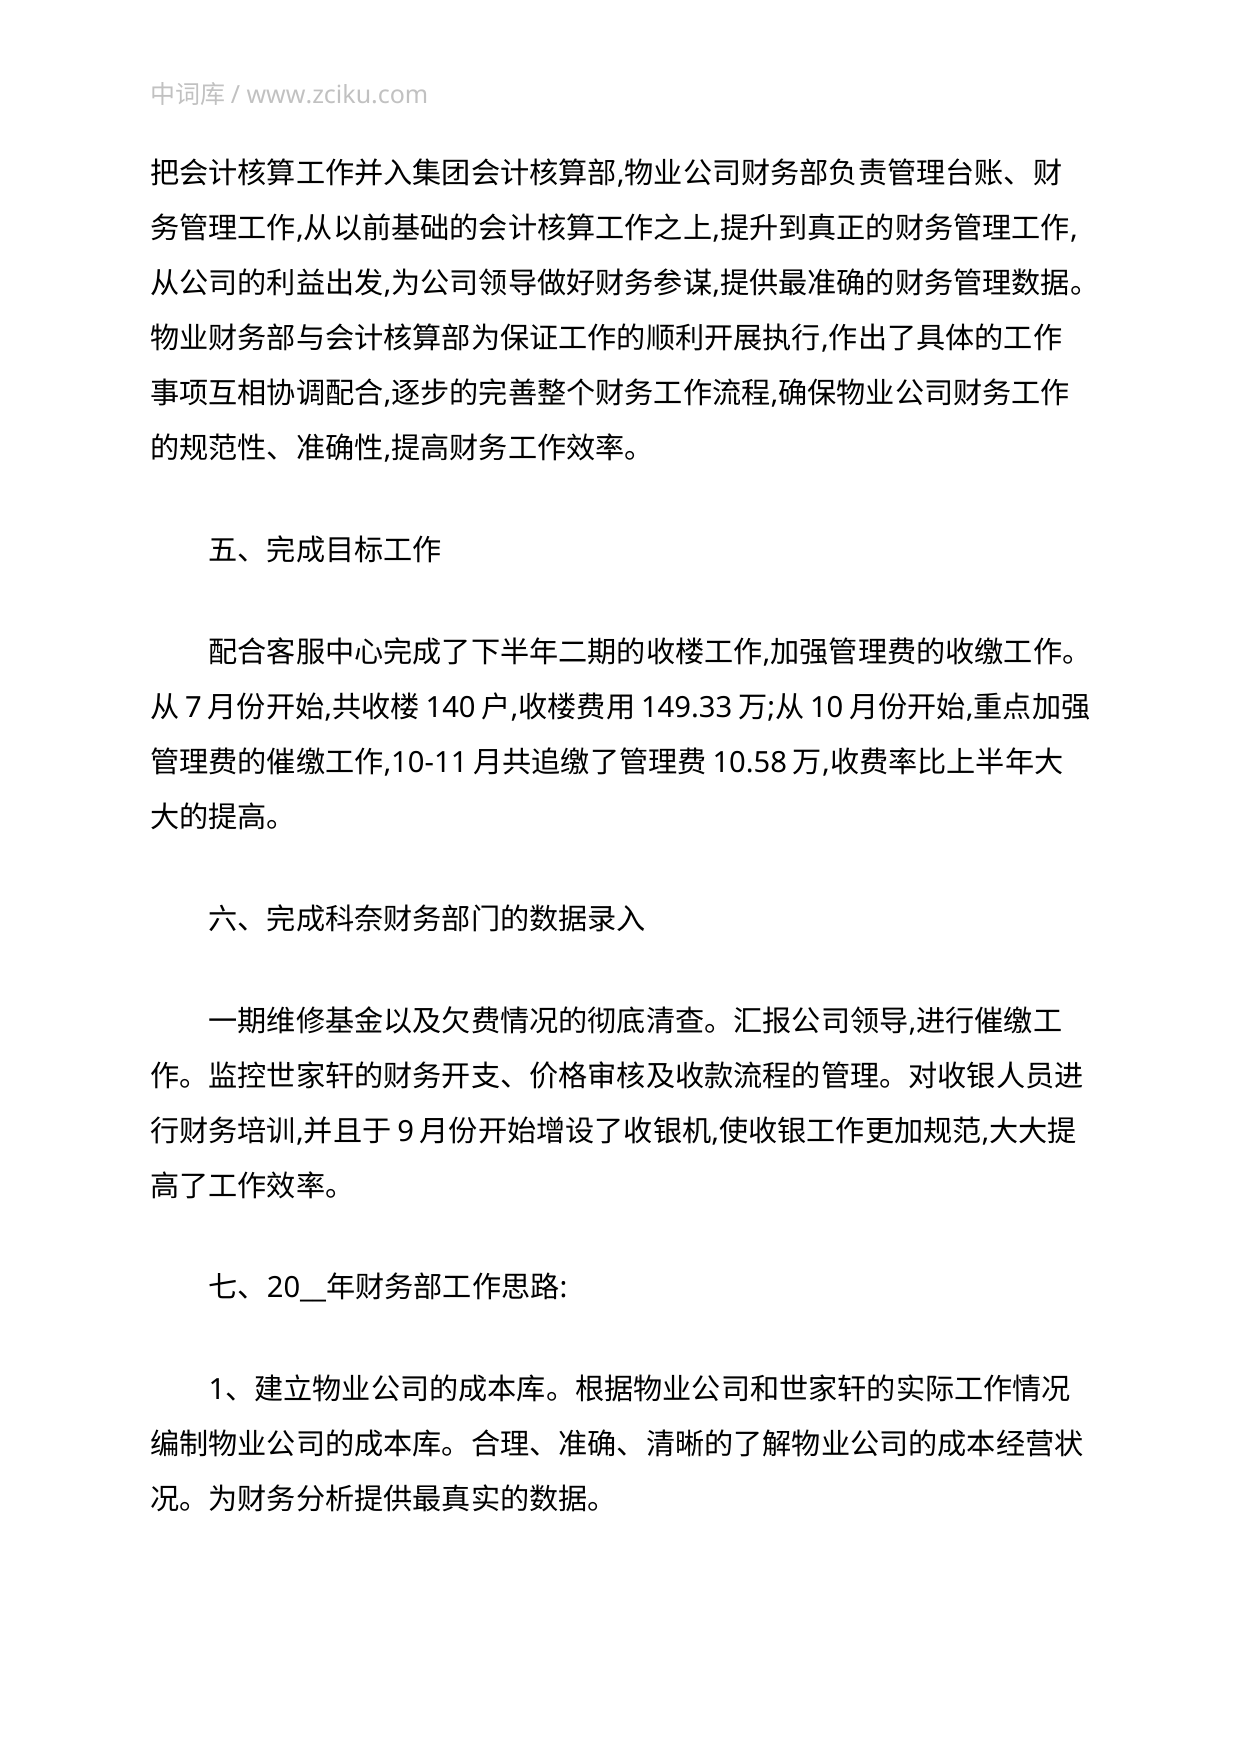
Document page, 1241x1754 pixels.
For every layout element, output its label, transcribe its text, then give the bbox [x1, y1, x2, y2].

text 一期维修基金以及欠费情况的彻底清查。汇报公司领导,进行催缴工作。监控世家轩的财务开支、价格审核及收款流程的管理。对收银人员进行财务培训,并且于9月份开始增设了收银机,使收银工作更加规范,大大提高了工作效率。 [150, 997, 1090, 1204]
text 1、建立物业公司的成本库。根据物业公司和世家轩的实际工作情况编制物业公司的成本库。合理、准确、清晰的了解物业公司的成本经营状况。为财务分析提供最真实的数据。 [150, 1366, 1090, 1518]
text 六、完成科奈财务部门的数据录入 [150, 896, 1090, 938]
text 七、20__年财务部工作思路: [150, 1264, 1090, 1306]
text 配合客服中心完成了下半年二期的收楼工作,加强管理费的收缴工作。从7月份开始,共收楼140户,收楼费用149.33万;从10月份开始,重点加强管理费的催缴工作,10-11月共追缴了管理费10.58万,收费率比上半年大大的提高。 [150, 629, 1090, 836]
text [150, 150, 1090, 467]
text 五、完成目标工作 [150, 527, 1090, 569]
